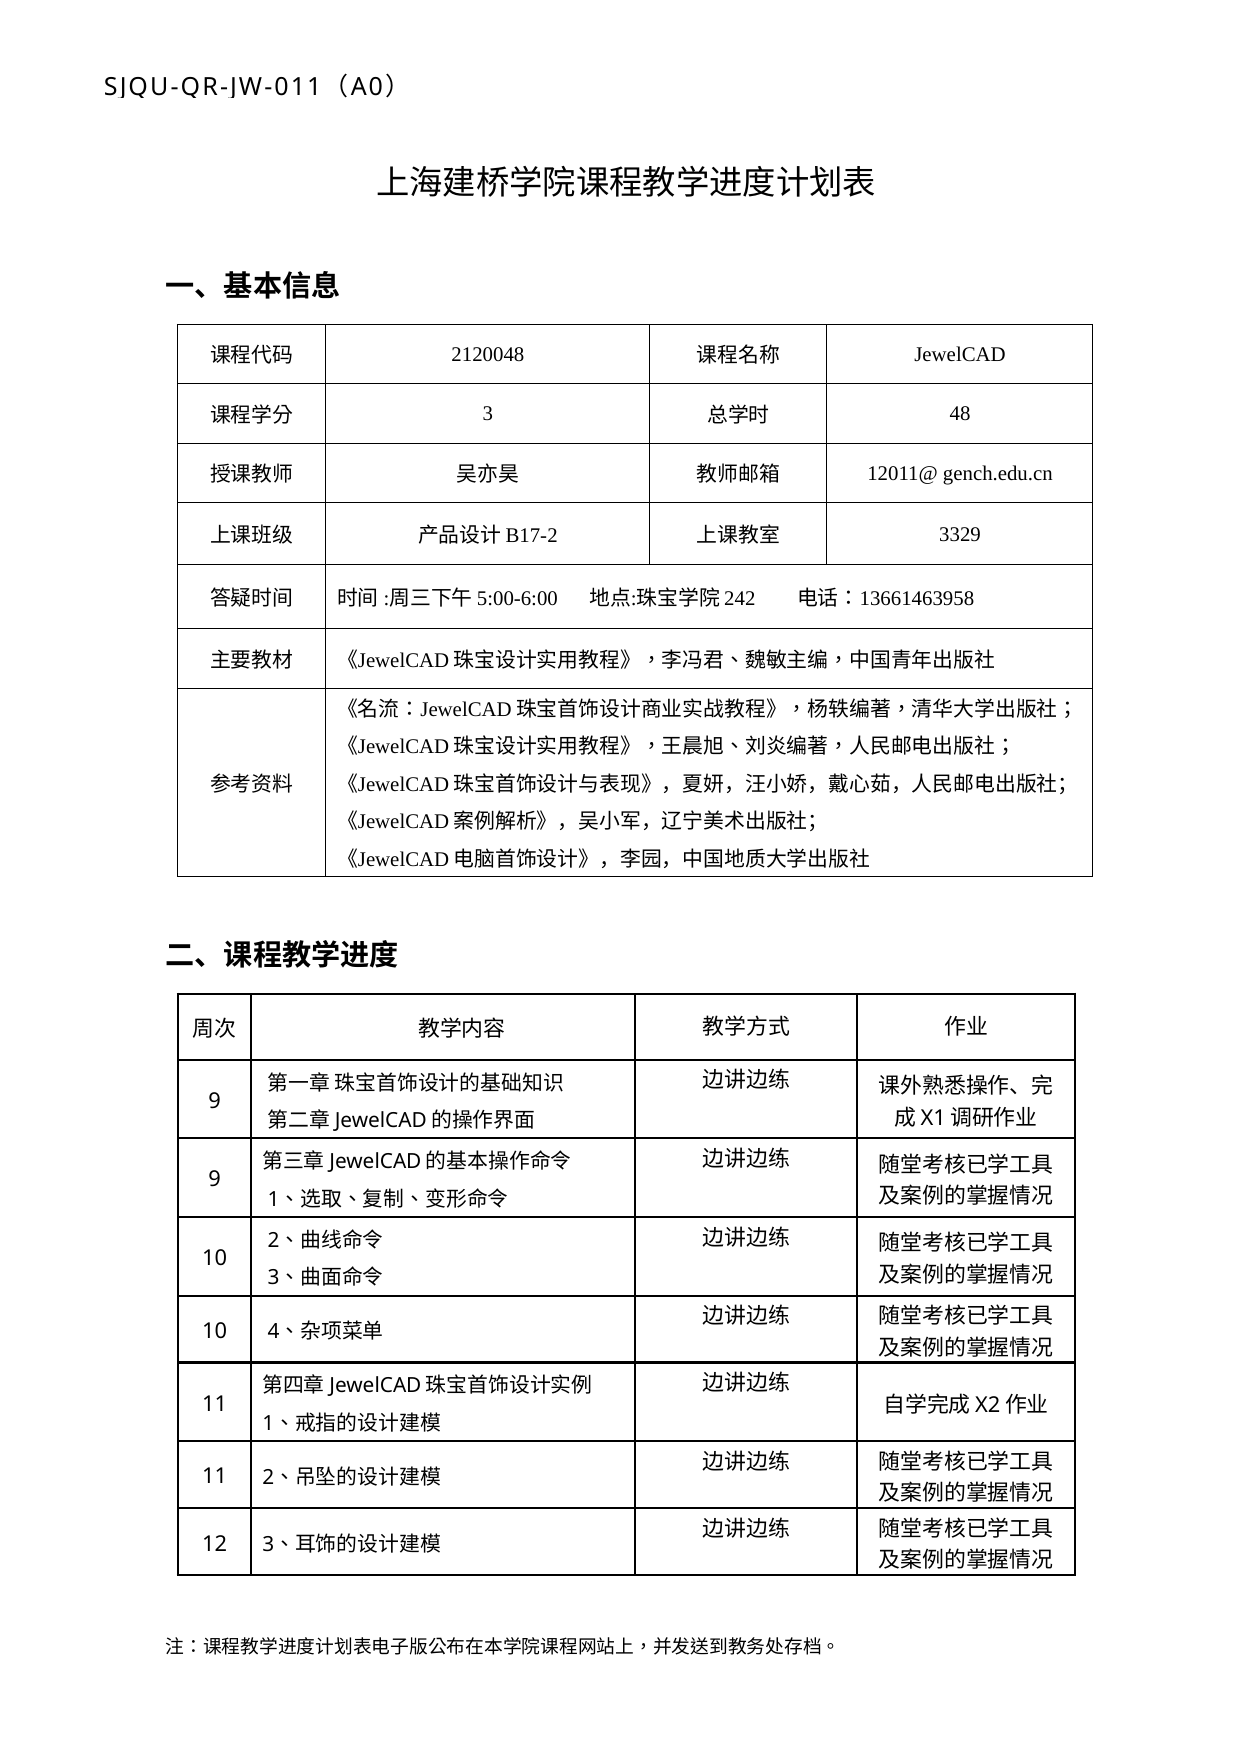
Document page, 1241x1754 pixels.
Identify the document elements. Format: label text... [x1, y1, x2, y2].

table_cell 3 [326, 384, 649, 443]
table_cell 主要教材 [178, 629, 325, 688]
table_header 课程代码 [178, 325, 325, 383]
table_cell 9 [179, 1061, 250, 1137]
table_cell 边讲边练 [636, 1297, 856, 1361]
table_cell 2、吊坠的设计建模 [252, 1442, 634, 1507]
text 二、课程教学进度 [165, 931, 1087, 974]
table_cell 边讲边练 [636, 1509, 856, 1574]
table_cell 11 [179, 1442, 250, 1507]
table_cell 边讲边练 [636, 1442, 856, 1507]
table_cell 《JewelCAD珠宝设计实用教程》，李冯君、魏敏主编，中国青年出版社 [326, 629, 1092, 688]
table_cell 9 [179, 1139, 250, 1216]
table_cell 3329 [827, 503, 1092, 564]
table_cell 上课教室 [650, 503, 826, 564]
table_cell 随堂考核已学工具及案例的掌握情况 [858, 1442, 1074, 1507]
table_cell 10 [179, 1218, 250, 1294]
table_cell 《名流：JewelCAD珠宝首饰设计商业实战教程》，杨轶编著，清华大学出版社； 《JewelCAD珠宝设计实用教程》，王晨旭、刘炎编著，人民邮电出版社； 《JewelCAD珠宝首饰设计与表现》，夏妍，汪小娇，戴心茹，人民邮电出版社； 《JewelCAD案例解析》，吴小军，辽宁美术出版社； 《JewelCAD电脑首饰设计》，李园，中国地质大学出版社 [326, 689, 1092, 876]
table_cell 随堂考核已学工具及案例的掌握情况 [858, 1218, 1074, 1294]
table_cell 教师邮箱 [650, 444, 826, 502]
table_cell 12011@ gench.edu.cn [827, 444, 1092, 502]
table_cell 随堂考核已学工具及案例的掌握情况 [858, 1297, 1074, 1361]
table_cell 48 [827, 384, 1092, 443]
table_cell 11 [179, 1364, 250, 1440]
table_header 2120048 [326, 325, 649, 383]
table_cell 边讲边练 [636, 1364, 856, 1440]
table_cell 随堂考核已学工具及案例的掌握情况 [858, 1509, 1074, 1574]
table_cell 4、杂项菜单 [252, 1297, 634, 1361]
table_cell 2、曲线命令 3、曲面命令 [252, 1218, 634, 1294]
text 上海建桥学院课程教学进度计划表 [165, 156, 1087, 204]
table_cell 边讲边练 [636, 1218, 856, 1294]
table_cell 边讲边练 [636, 1061, 856, 1137]
table_cell 答疑时间 [178, 565, 325, 628]
table_header 周次 [179, 995, 250, 1058]
table_cell 第四章 JewelCAD珠宝首饰设计实例 1、戒指的设计建模 [252, 1364, 634, 1440]
table_cell 上课班级 [178, 503, 325, 564]
table_cell 吴亦昊 [326, 444, 649, 502]
table_cell 随堂考核已学工具及案例的掌握情况 [858, 1139, 1074, 1216]
table_cell 边讲边练 [636, 1139, 856, 1216]
table_header 课程名称 [650, 325, 826, 383]
table_cell 自学完成X2作业 [858, 1364, 1074, 1440]
text 一、基本信息 [165, 263, 1087, 305]
table_cell 第三章 JewelCAD的基本操作命令 1、选取、复制、变形命令 [252, 1139, 634, 1216]
table_header JewelCAD [827, 325, 1092, 383]
table_cell 产品设计B17-2 [326, 503, 649, 564]
table_cell 参考资料 [178, 689, 325, 876]
table_cell 3、耳饰的设计建模 [252, 1509, 634, 1574]
table_header 教学内容 [252, 995, 634, 1058]
table_cell 总学时 [650, 384, 826, 443]
table_cell 10 [179, 1297, 250, 1361]
table_cell 时间 :周三下午5:00-6:00 地点:珠宝学院242 电话：13661463958 [326, 565, 1092, 628]
table_cell 12 [179, 1509, 250, 1574]
table_cell 授课教师 [178, 444, 325, 502]
table_cell 第一章 珠宝首饰设计的基础知识 第二章 JewelCAD的操作界面 [252, 1061, 634, 1137]
table_header 作业 [858, 995, 1074, 1058]
table_cell 课外熟悉操作、完成X1调研作业 [858, 1061, 1074, 1137]
table_header 教学方式 [636, 995, 856, 1058]
table_cell 课程学分 [178, 384, 325, 443]
